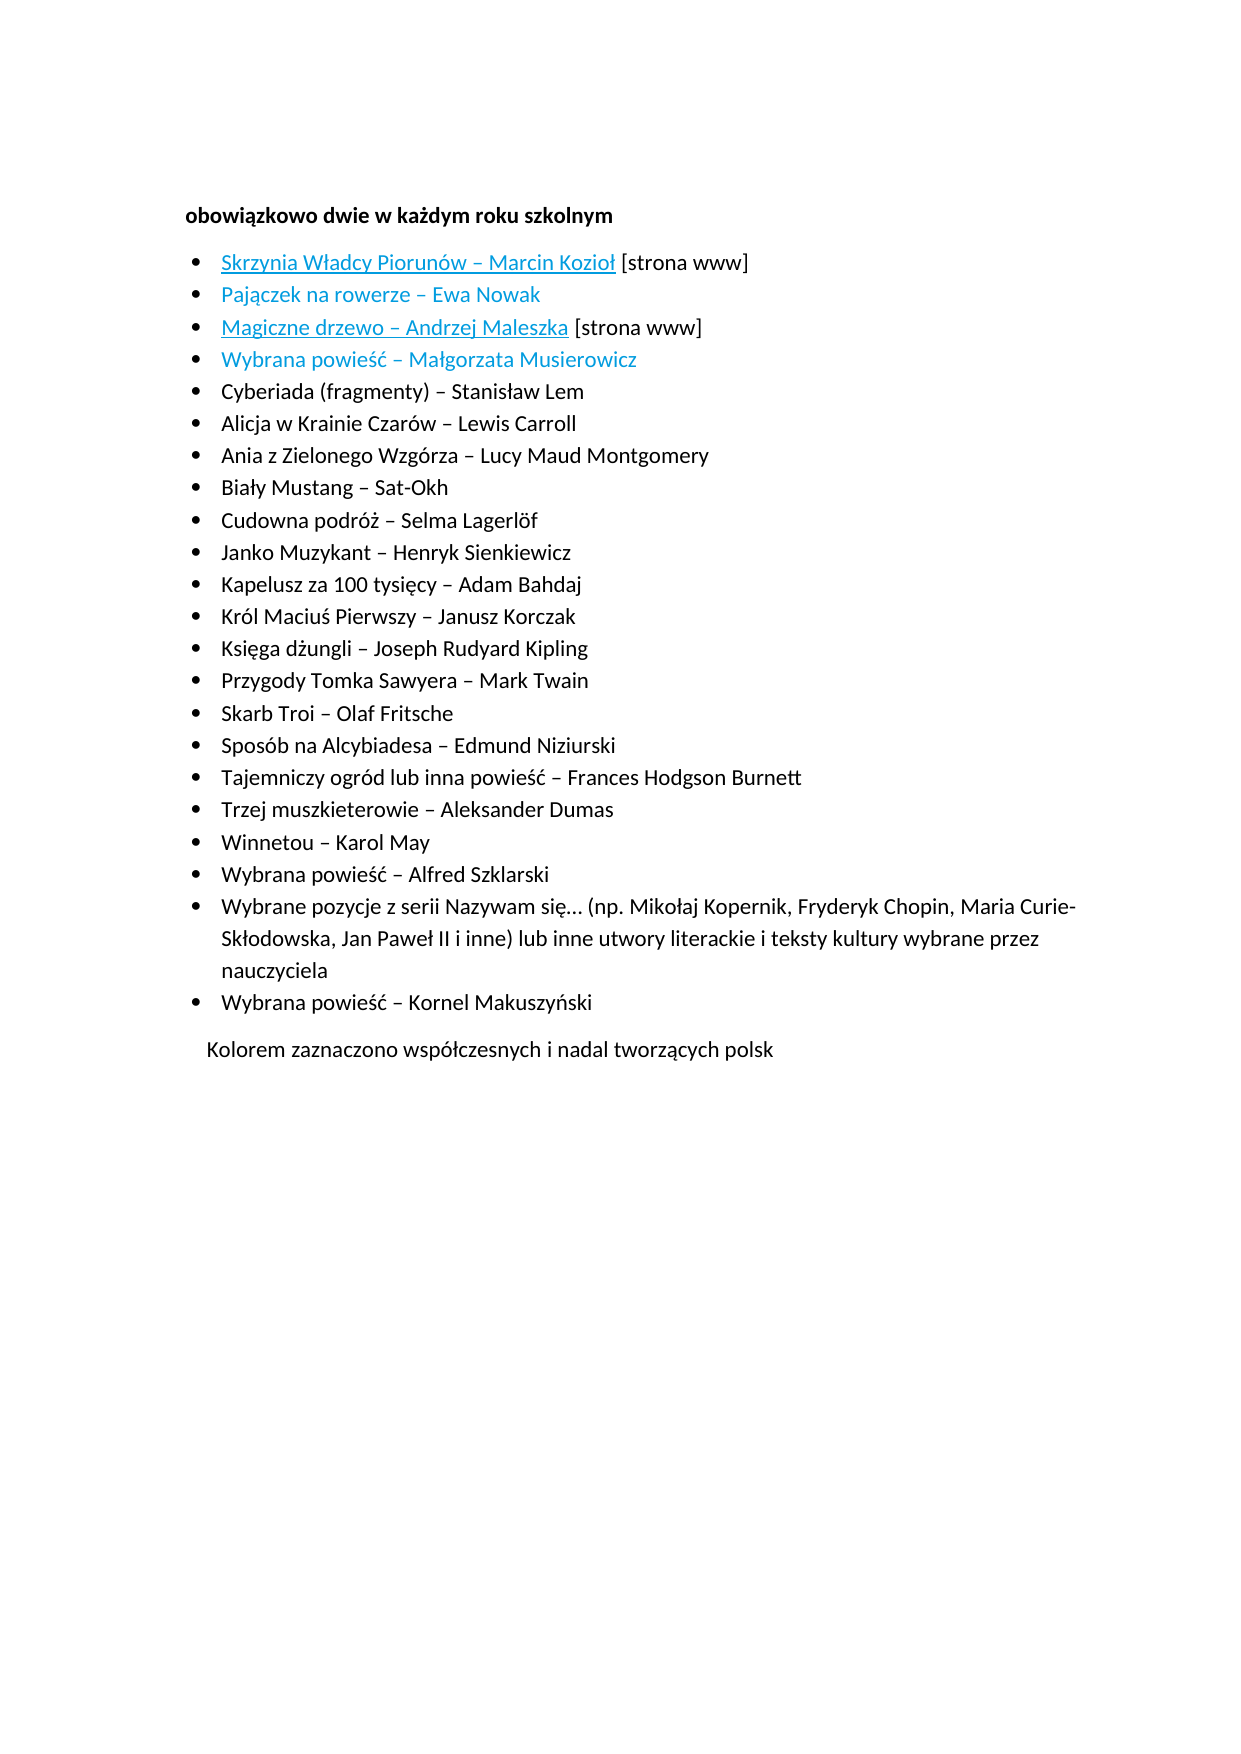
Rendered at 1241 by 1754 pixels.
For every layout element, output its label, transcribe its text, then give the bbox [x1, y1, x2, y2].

list Magiczne drzewo – Andrzej Maleszka [strona www] [192, 313, 1093, 341]
list Janko Muzykant – Henryk Sienkiewicz [192, 538, 1093, 566]
list Wybrana powieść – Alfred Szklarski [192, 860, 1093, 888]
list Kapelusz za 100 tysięcy – Adam Bahdaj [192, 570, 1093, 598]
list Król Maciuś Pierwszy – Janusz Korczak [192, 602, 1093, 630]
list Trzej muszkieterowie – Aleksander Dumas [192, 795, 1093, 823]
list Winnetou – Karol May [192, 828, 1093, 856]
list Przygody Tomka Sawyera – Mark Twain [192, 667, 1093, 695]
list Biały Mustang – Sat-Okh [192, 473, 1093, 502]
text Kolorem zaznaczono współczesnych i nadal tworzących polsk [207, 1035, 1033, 1063]
list Wybrana powieść – Kornel Makuszyński [192, 988, 1093, 1017]
list Alicja w Krainie Czarów – Lewis Carroll [192, 409, 1093, 437]
list Skrzynia Władcy Piorunów – Marcin Kozioł [strona www] [192, 248, 1093, 276]
list Cyberiada (fragmenty) – Stanisław Lem [192, 377, 1093, 405]
list Wybrane pozycje z serii Nazywam się… (np. Mikołaj Kopernik, Fryderyk Chopin, Maria Curie-Skłodowska, Jan Paweł II i inne) lub inne utwory literackie i teksty kultury wybrane przez nauczyciela [192, 892, 1093, 984]
list Wybrana powieść – Małgorzata Musierowicz [192, 345, 1093, 373]
list Skarb Troi – Olaf Fritsche [192, 699, 1093, 727]
list Sposób na Alcybiadesa – Edmund Niziurski [192, 731, 1093, 759]
text obowiązkowo dwie w każdym roku szkolnym [185, 201, 1093, 229]
list Pajączek na rowerze – Ewa Nowak [192, 280, 1093, 308]
list Ania z Zielonego Wzgórza – Lucy Maud Montgomery [192, 441, 1093, 469]
list Cudowna podróż – Selma Lagerlöf [192, 506, 1093, 534]
list Księga dżungli – Joseph Rudyard Kipling [192, 634, 1093, 662]
list Tajemniczy ogród lub inna powieść – Frances Hodgson Burnett [192, 763, 1093, 791]
